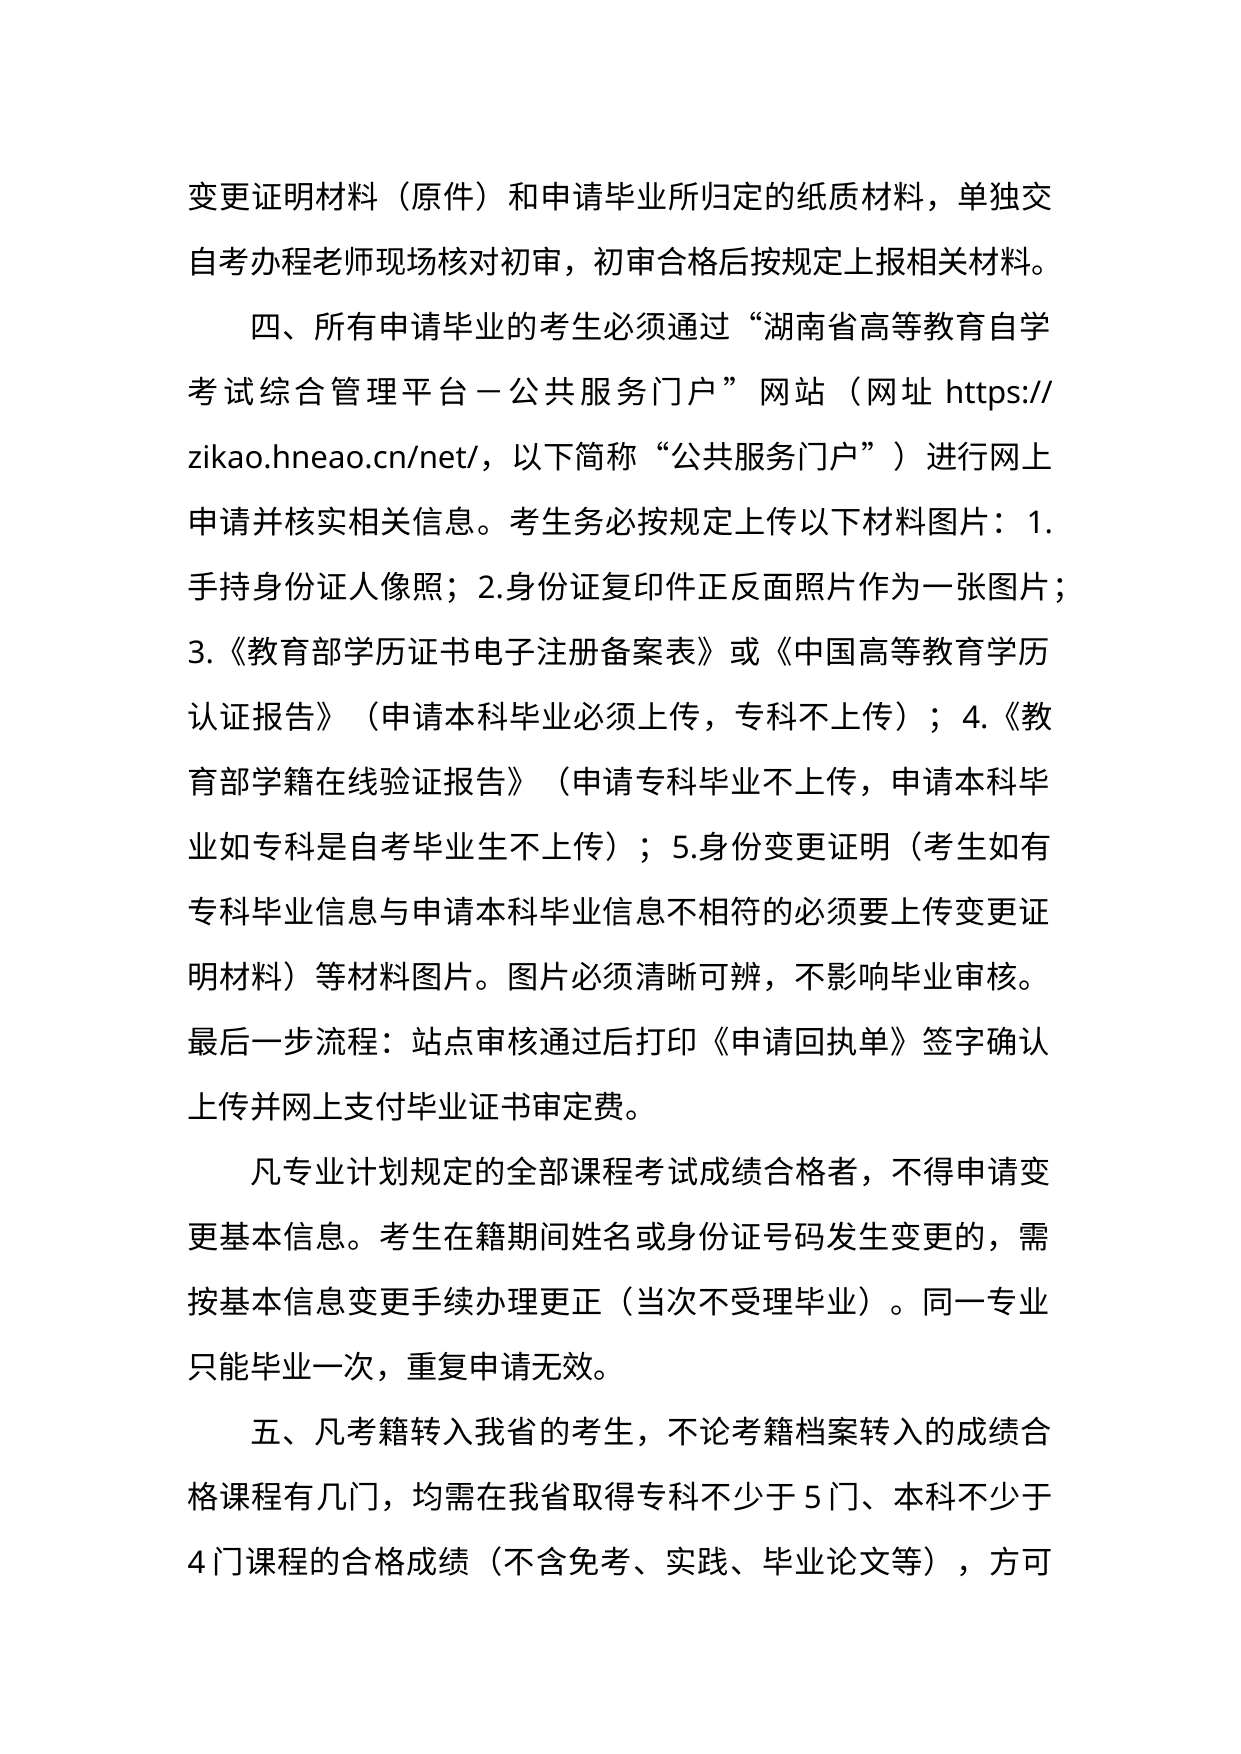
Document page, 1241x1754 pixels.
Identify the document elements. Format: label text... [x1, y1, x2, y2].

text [187, 162, 1053, 292]
text 凡专业计划规定的全部课程考试成绩合格者，不得申请变更基本信息。考生在籍期间姓名或身份证号码发生变更的，需按基本信息变更手续办理更正（当次不受理毕业）。同一专业只能毕业一次，重复申请无效。 [187, 1137, 1053, 1397]
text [187, 1397, 1053, 1592]
text 四、所有申请毕业的考生必须通过“湖南省高等教育自学考试综合管理平台－公共服务门户”网站（网址https://zikao.hneao.cn/net/，以下简称“公共服务门户”）进行网上申请并核实相关信息。考生务必按规定上传以下材料图片：1.手持身份证人像照；2.身份证复印件正反面照片作为一张图片；3.《教育部学历证书电子注册备案表》或《中国高等教育学历认证报告》（申请本科毕业必须上传，专科不上传）；4.《教育部学籍在线验证报告》（申请专科毕业不上传，申请本科毕业如专科是自考毕业生不上传）；5.身份变更证明（考生如有专科毕业信息与申请本科毕业信息不相符的必须要上传变更证明材料）等材料图片。图片必须清晰可辨，不影响毕业审核。最后一步流程：站点审核通过后打印《申请回执单》签字确认上传并网上支付毕业证书审定费。 [187, 292, 1053, 1137]
